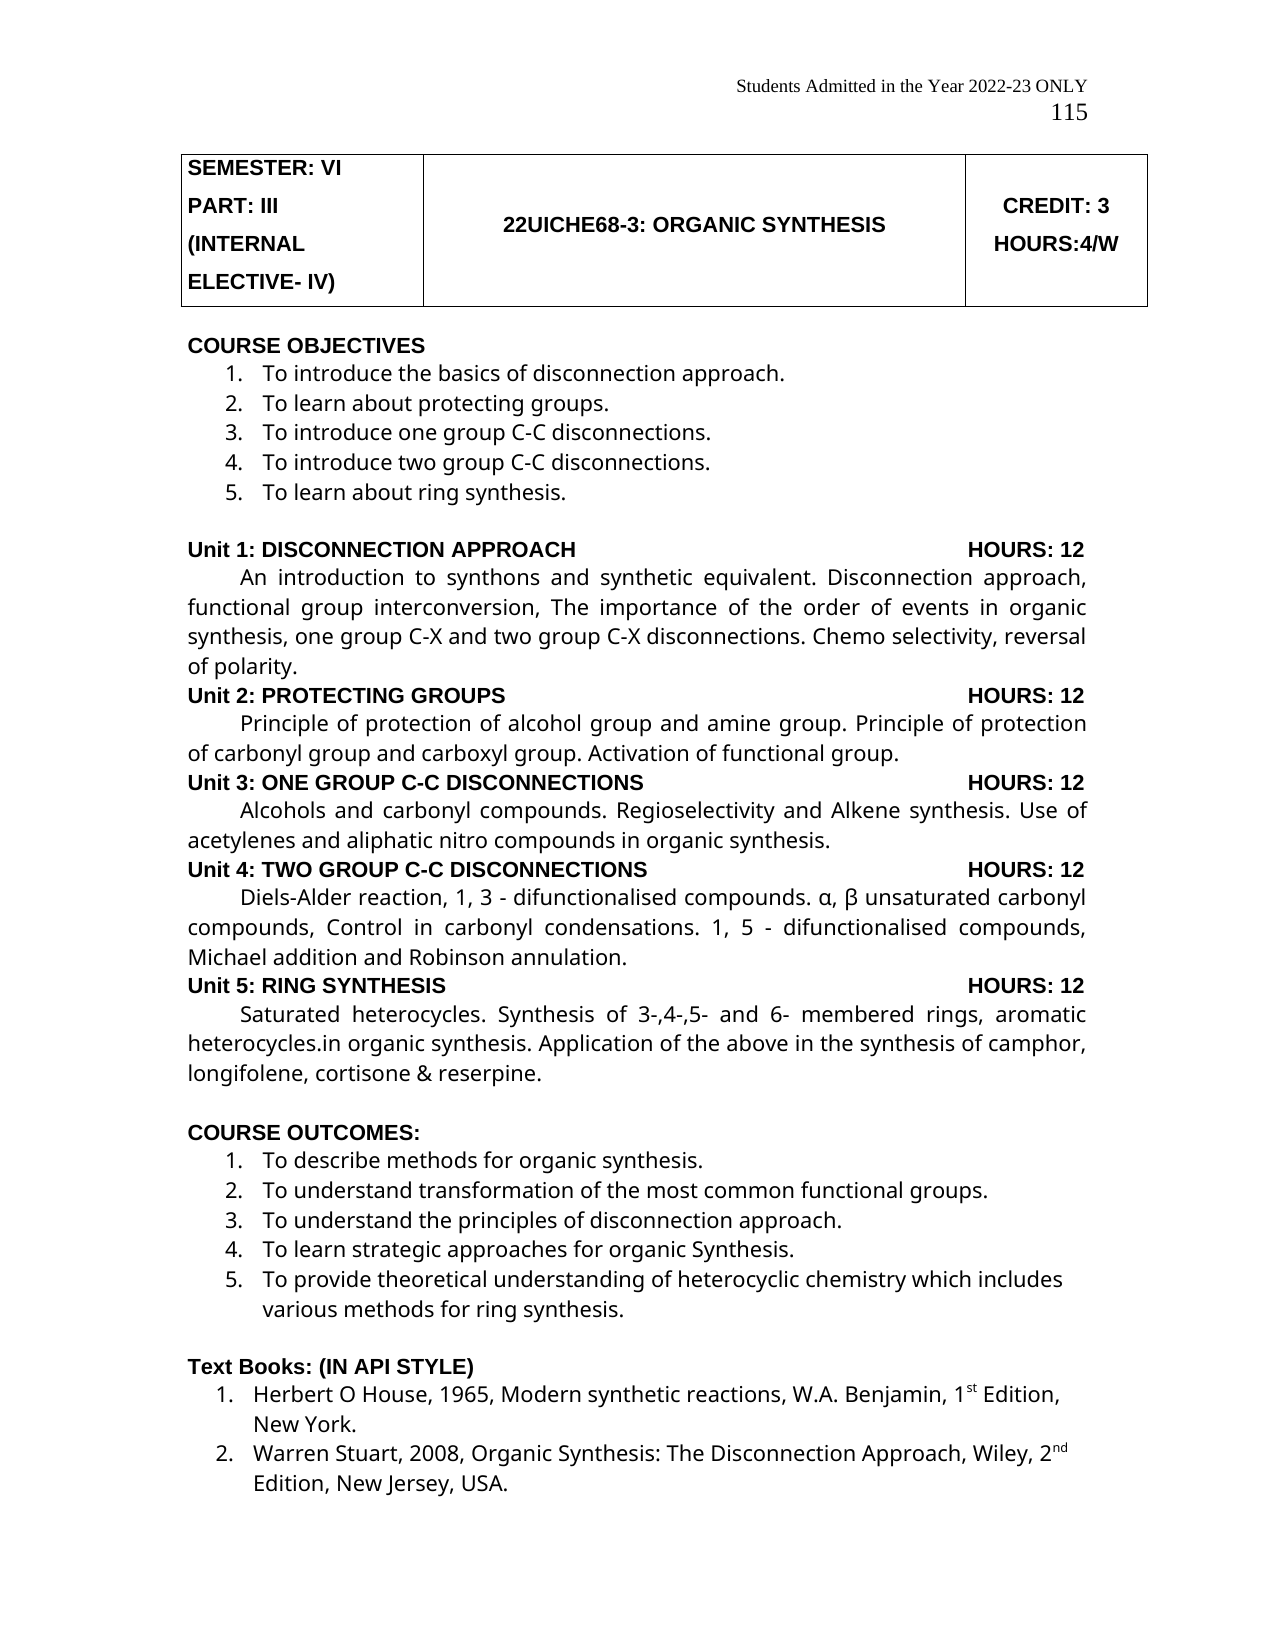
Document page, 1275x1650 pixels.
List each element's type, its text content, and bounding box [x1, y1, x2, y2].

list To understand the principles of disconnection approach. [225, 1204, 1088, 1234]
text Unit 3: ONE GROUP C-C DISCONNECTIONS HOURS: 12 [187, 770, 1088, 795]
list To introduce the basics of disconnection approach. [225, 358, 1088, 387]
text COURSE OUTCOMES: [187, 1120, 1088, 1145]
list To introduce two group C-C disconnections. [225, 447, 1088, 477]
list To learn strategic approaches for organic Synthesis. [225, 1234, 1088, 1264]
text Unit 2: PROTECTING GROUPS HOURS: 12 [187, 683, 1088, 708]
list Warren Stuart, 2008, Organic Synthesis: The Disconnection Approach, Wiley, 2nd Edition, New Jersey, USA. [215, 1438, 1088, 1498]
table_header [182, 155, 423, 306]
text Principle of protection of alcohol group and amine group. Principle of protection of carbonyl group and carboxyl group. Activation of functional group. [187, 708, 1088, 768]
text Alcohols and carbonyl compounds. Regioselectivity and Alkene synthesis. Use of acetylenes and aliphatic nitro compounds in organic synthesis. [187, 795, 1088, 854]
list Herbert O House, 1965, Modern synthetic reactions, W.A. Benjamin, 1st Edition, New York. [215, 1379, 1088, 1438]
text Text Books: (IN API STYLE) [187, 1353, 1088, 1379]
list To describe methods for organic synthesis. [225, 1145, 1088, 1175]
text An introduction to synthons and synthetic equivalent. Disconnection approach, functional group interconversion, The importance of the order of events in organic synthesis, one group C-X and two group C-X disconnections. Chemo selectivity, reversal of polarity. [187, 562, 1088, 681]
text Saturated heterocycles. Synthesis of 3-,4-,5- and 6- membered rings, aromatic heterocycles.in organic synthesis. Application of the above in the synthesis of camphor, longifolene, cortisone & reserpine. [187, 998, 1088, 1088]
text Unit 4: TWO GROUP C-C DISCONNECTIONS HOURS: 12 [187, 857, 1088, 882]
text Unit 1: DISCONNECTION APPROACH HOURS: 12 [187, 536, 1088, 562]
text COURSE OBJECTIVES [187, 332, 1088, 358]
list To learn about protecting groups. [225, 387, 1088, 417]
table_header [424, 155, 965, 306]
text Unit 5: RING SYNTHESIS HOURS: 12 [187, 973, 1088, 998]
list To provide theoretical understanding of heterocyclic chemistry which includes various methods for ring synthesis. [225, 1264, 1088, 1324]
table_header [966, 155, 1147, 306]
text Diels-Alder reaction, 1, 3 - difunctionalised compounds. α, β unsaturated carbonyl compounds, Control in carbonyl condensations. 1, 5 - difunctionalised compounds, Michael addition and Robinson annulation. [187, 882, 1088, 971]
list To learn about ring synthesis. [225, 477, 1088, 507]
list To understand transformation of the most common functional groups. [225, 1175, 1088, 1204]
list To introduce one group C-C disconnections. [225, 417, 1088, 447]
